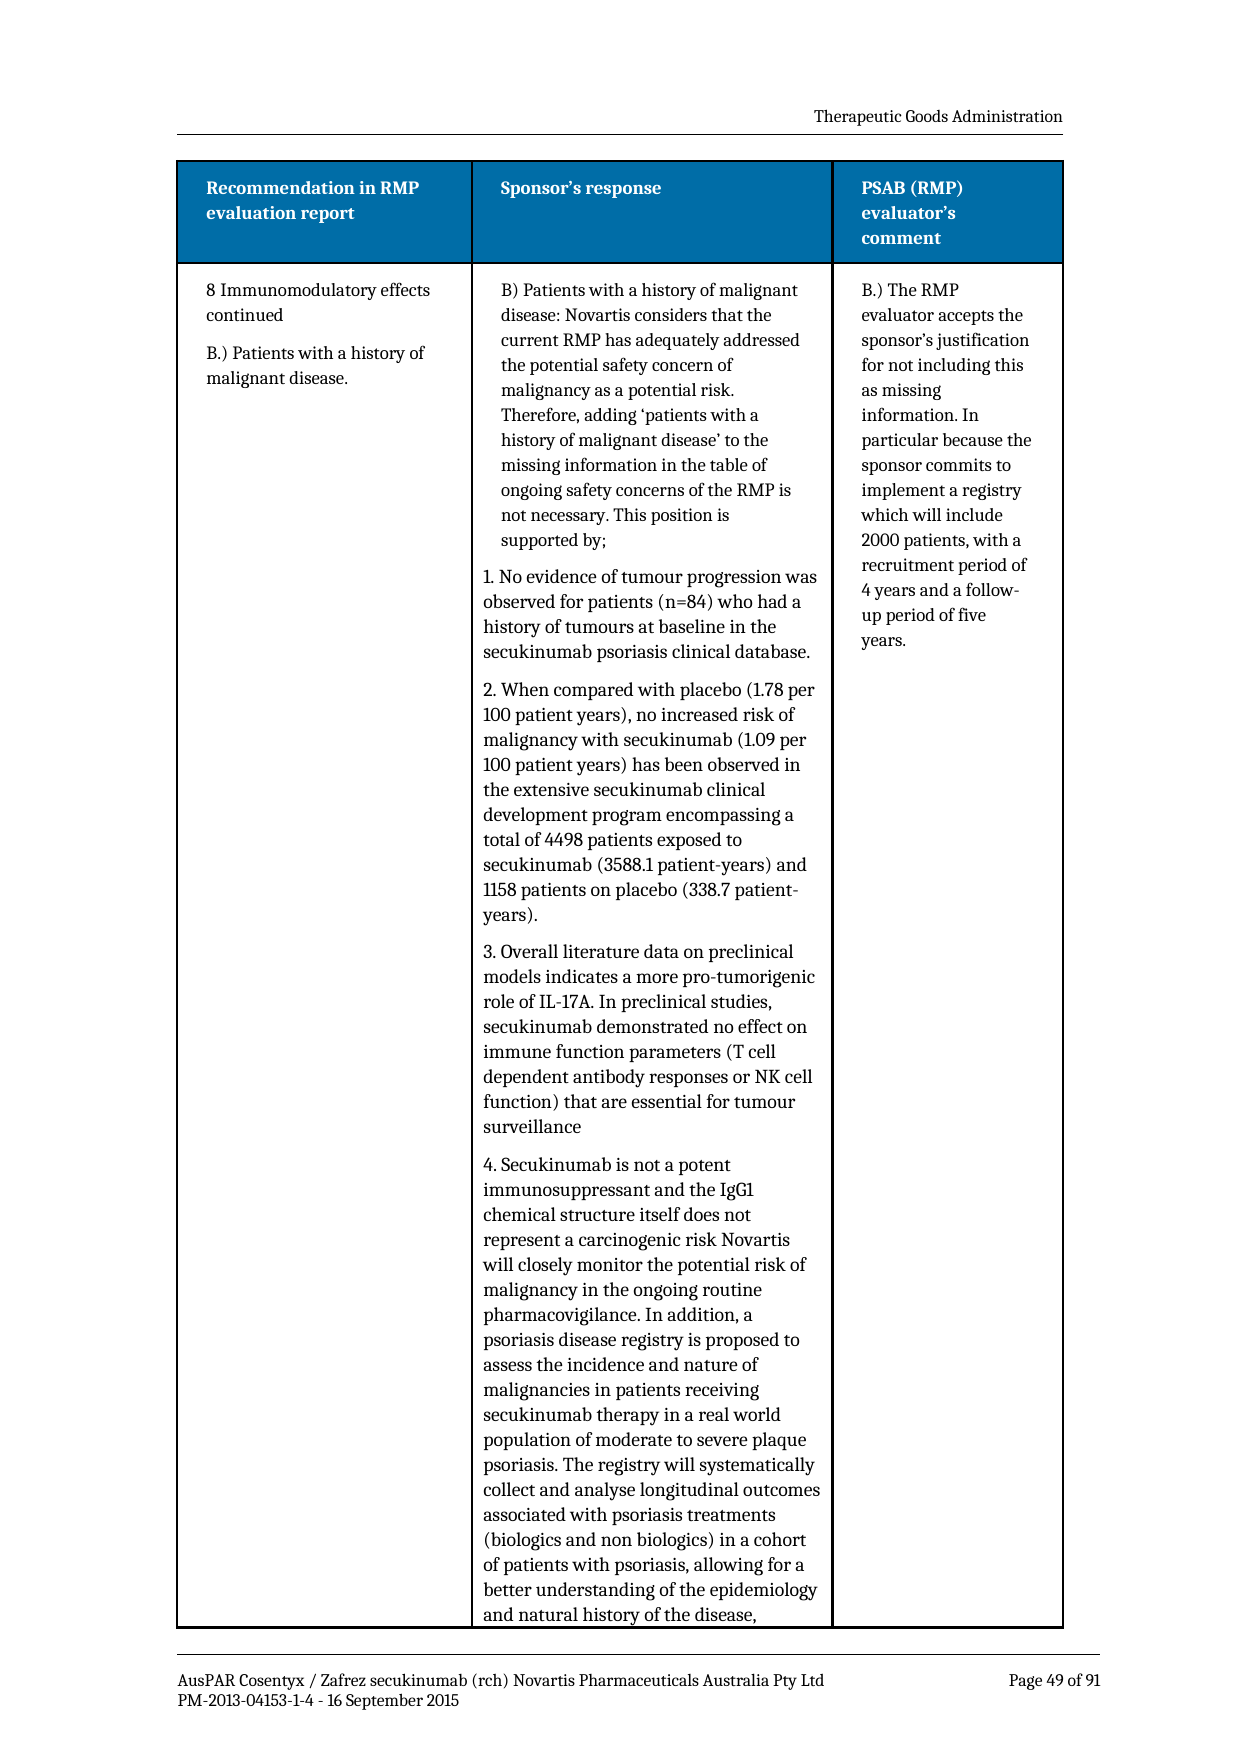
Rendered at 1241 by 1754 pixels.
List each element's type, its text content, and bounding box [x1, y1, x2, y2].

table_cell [178, 264, 471, 1626]
table_header Sponsor’s response [473, 162, 831, 262]
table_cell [473, 264, 831, 1626]
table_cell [834, 264, 1062, 1626]
table_header Recommendation in RMP evaluation report [178, 162, 471, 262]
table_header PSAB (RMP) evaluator’s comment [834, 162, 1062, 262]
